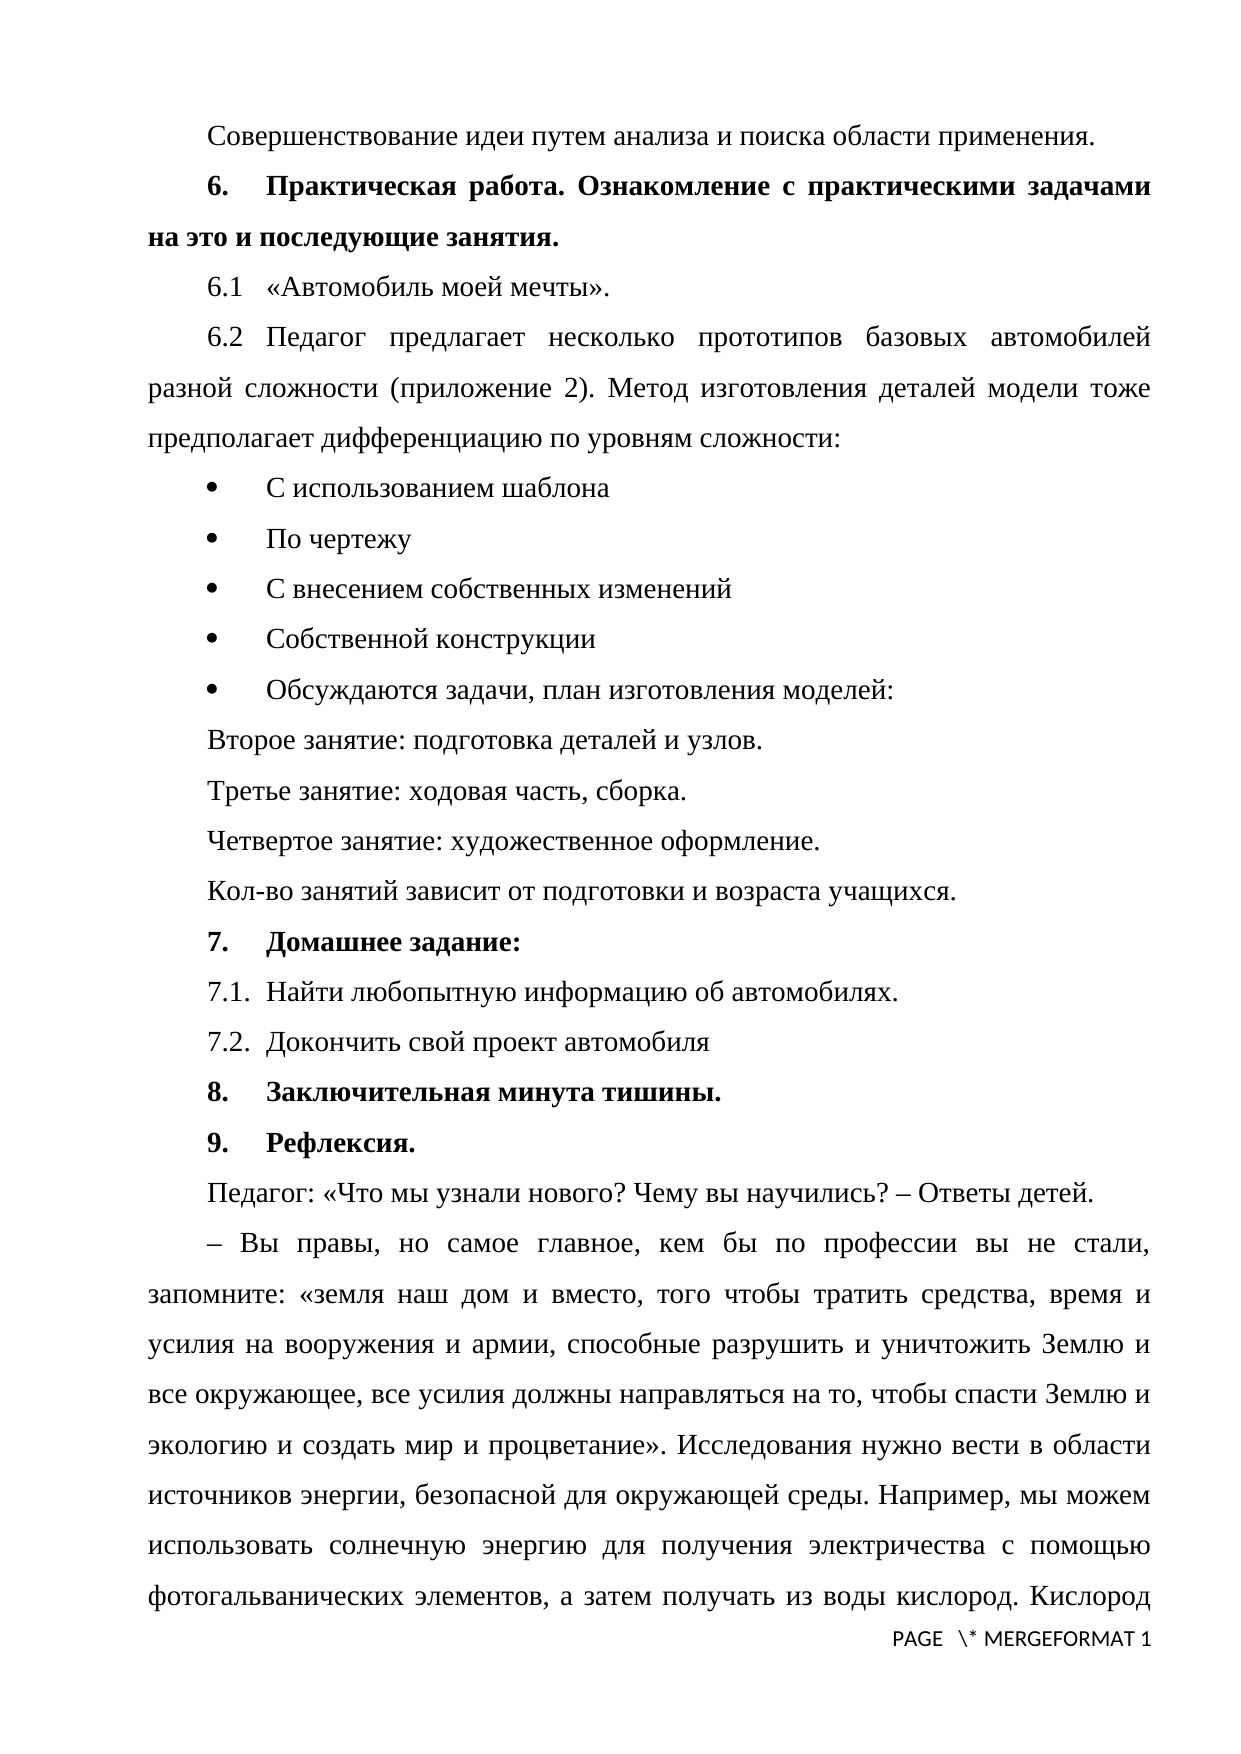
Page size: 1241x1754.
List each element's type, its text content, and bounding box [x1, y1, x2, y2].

list Найти любопытную информацию об автомобилях. [148, 974, 1152, 1007]
text Педагог: «Что мы узнали нового? Чему вы научились? – Ответы детей. [148, 1175, 1152, 1209]
list Педагог предлагает несколько прототипов базовых автомобилей разной сложности (приложение 2). Метод изготовления деталей модели тоже предполагает дифференциацию по уровням сложности: [148, 319, 1152, 453]
text Кол-во занятий зависит от подготовки и возраста учащихся. [148, 873, 1152, 907]
list Обсуждаются задачи, план изготовления моделей: [148, 672, 1152, 706]
list Заключительная минута тишины. [148, 1074, 1152, 1108]
list По чертежу [148, 521, 1152, 554]
list Докончить свой проект автомобиля [148, 1024, 1152, 1058]
list С использованием шаблона [148, 470, 1152, 504]
list «Автомобиль моей мечты». [148, 269, 1152, 303]
text Совершенствование идеи путем анализа и поиска области применения. [148, 118, 1152, 152]
list Практическая работа. Ознакомление с практическими задачами на это и последующие занятия. [148, 168, 1152, 252]
text Четвертое занятие: художественное оформление. [148, 823, 1152, 857]
list Собственной конструкции [148, 622, 1152, 655]
text Третье занятие: ходовая часть, сборка. [148, 773, 1152, 806]
list Домашнее задание: [148, 924, 1152, 957]
text Второе занятие: подготовка деталей и узлов. [148, 722, 1152, 756]
list Рефлексия. [148, 1125, 1152, 1158]
list С внесением собственных изменений [148, 571, 1152, 605]
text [148, 1226, 1152, 1611]
